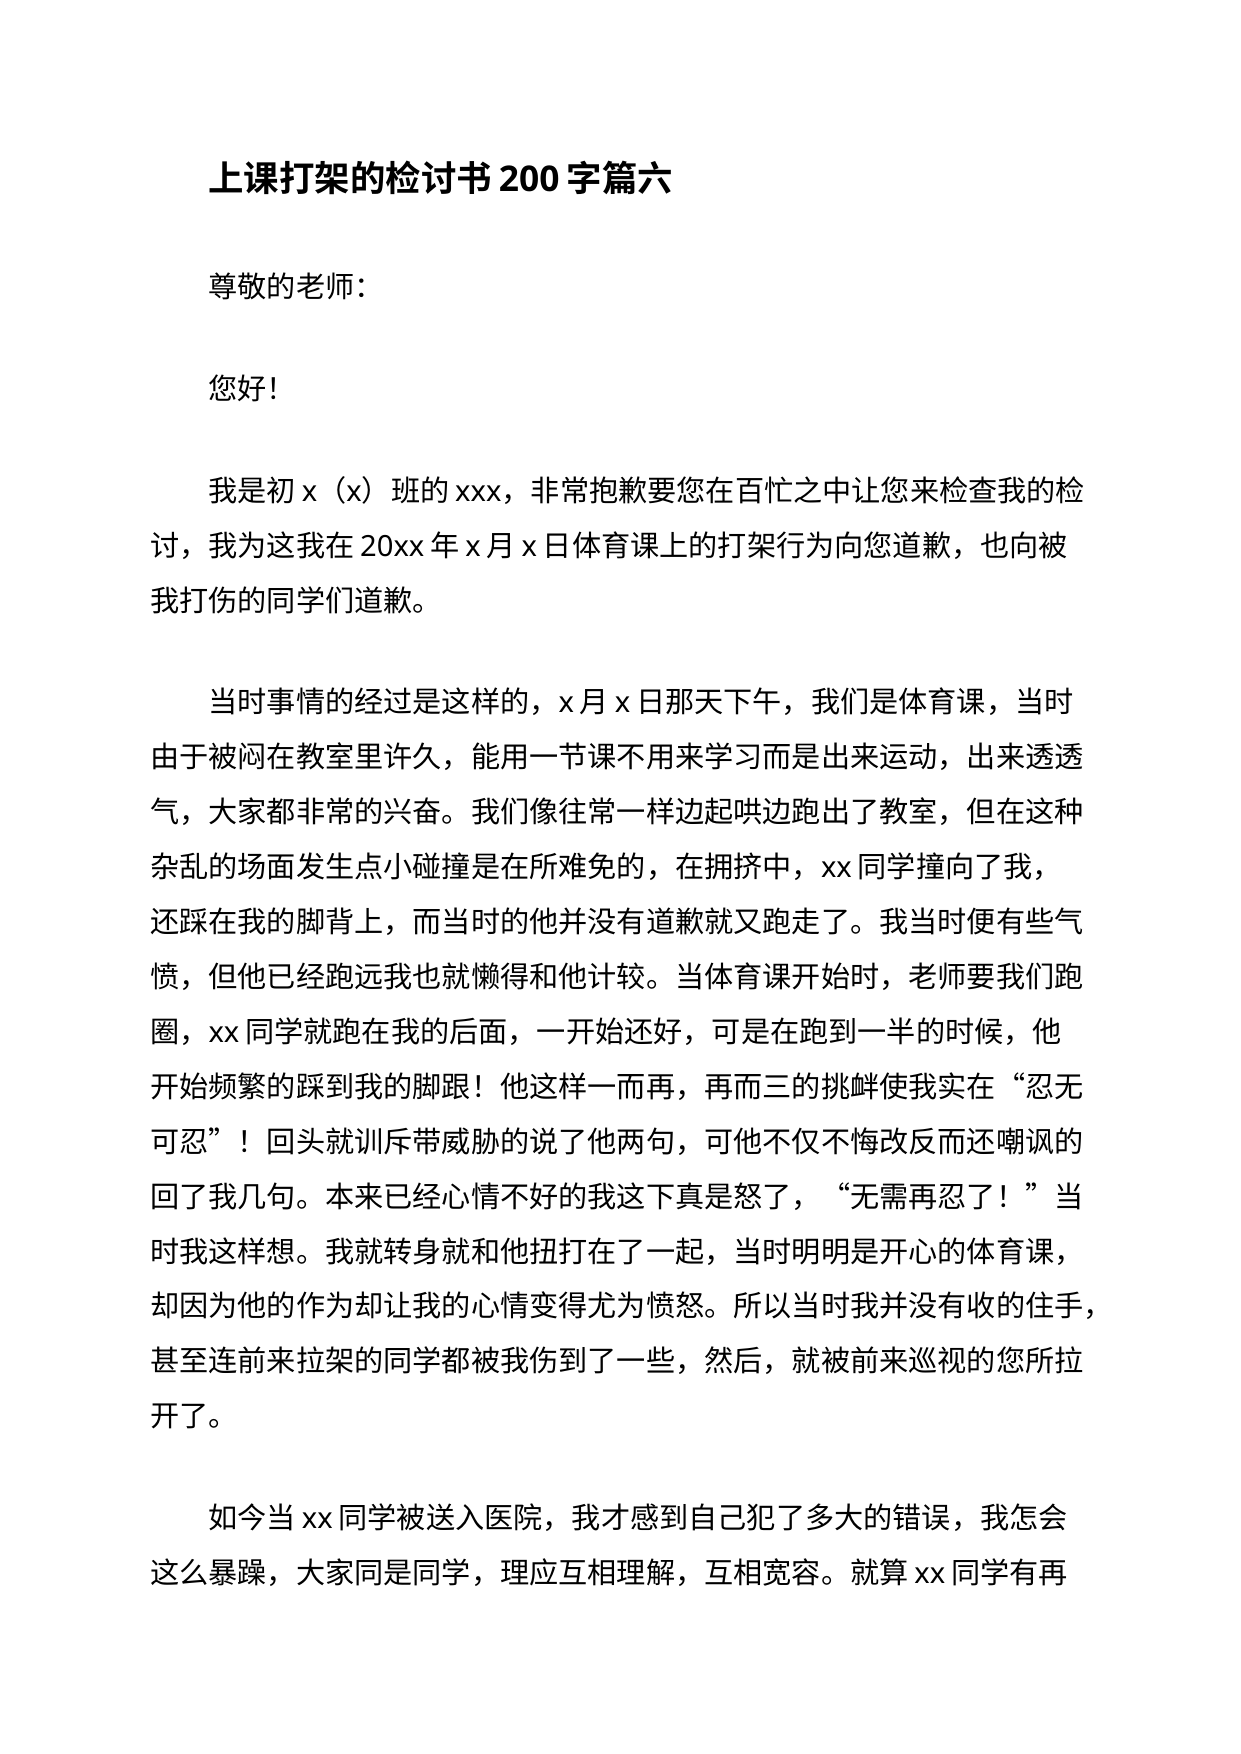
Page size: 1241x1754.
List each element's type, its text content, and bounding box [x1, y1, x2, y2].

text 当时事情的经过是这样的，x月x日那天下午，我们是体育课，当时由于被闷在教室里许久，能用一节课不用来学习而是出来运动，出来透透气，大家都非常的兴奋。我们像往常一样边起哄边跑出了教室，但在这种杂乱的场面发生点小碰撞是在所难免的，在拥挤中，xx同学撞向了我，还踩在我的脚背上，而当时的他并没有道歉就又跑走了。我当时便有些气愤，但他已经跑远我也就懒得和他计较。当体育课开始时，老师要我们跑圈，xx同学就跑在我的后面，一开始还好，可是在跑到一半的时候，他开始频繁的踩到我的脚跟！他这样一而再，再而三的挑衅使我实在“忍无可忍”！回头就训斥带威胁的说了他两句，可他不仅不悔改反而还嘲讽的回了我几句。本来已经心情不好的我这下真是怒了，“无需再忍了！”当时我这样想。我就转身就和他扭打在了一起，当时明明是开心的体育课，却因为他的作为却让我的心情变得尤为愤怒。所以当时我并没有收的住手，甚至连前来拉架的同学都被我伤到了一些，然后，就被前来巡视的您所拉开了。 [150, 679, 1090, 1435]
text 上课打架的检讨书200字篇六 [150, 150, 1090, 201]
text 您好！ [150, 365, 1090, 408]
text 我是初x（x）班的xxx，非常抱歉要您在百忙之中让您来检查我的检讨，我为这我在20xx年x月x日体育课上的打架行为向您道歉，也向被我打伤的同学们道歉。 [150, 467, 1090, 619]
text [150, 1494, 1090, 1592]
text 尊敬的老师： [150, 263, 1090, 306]
